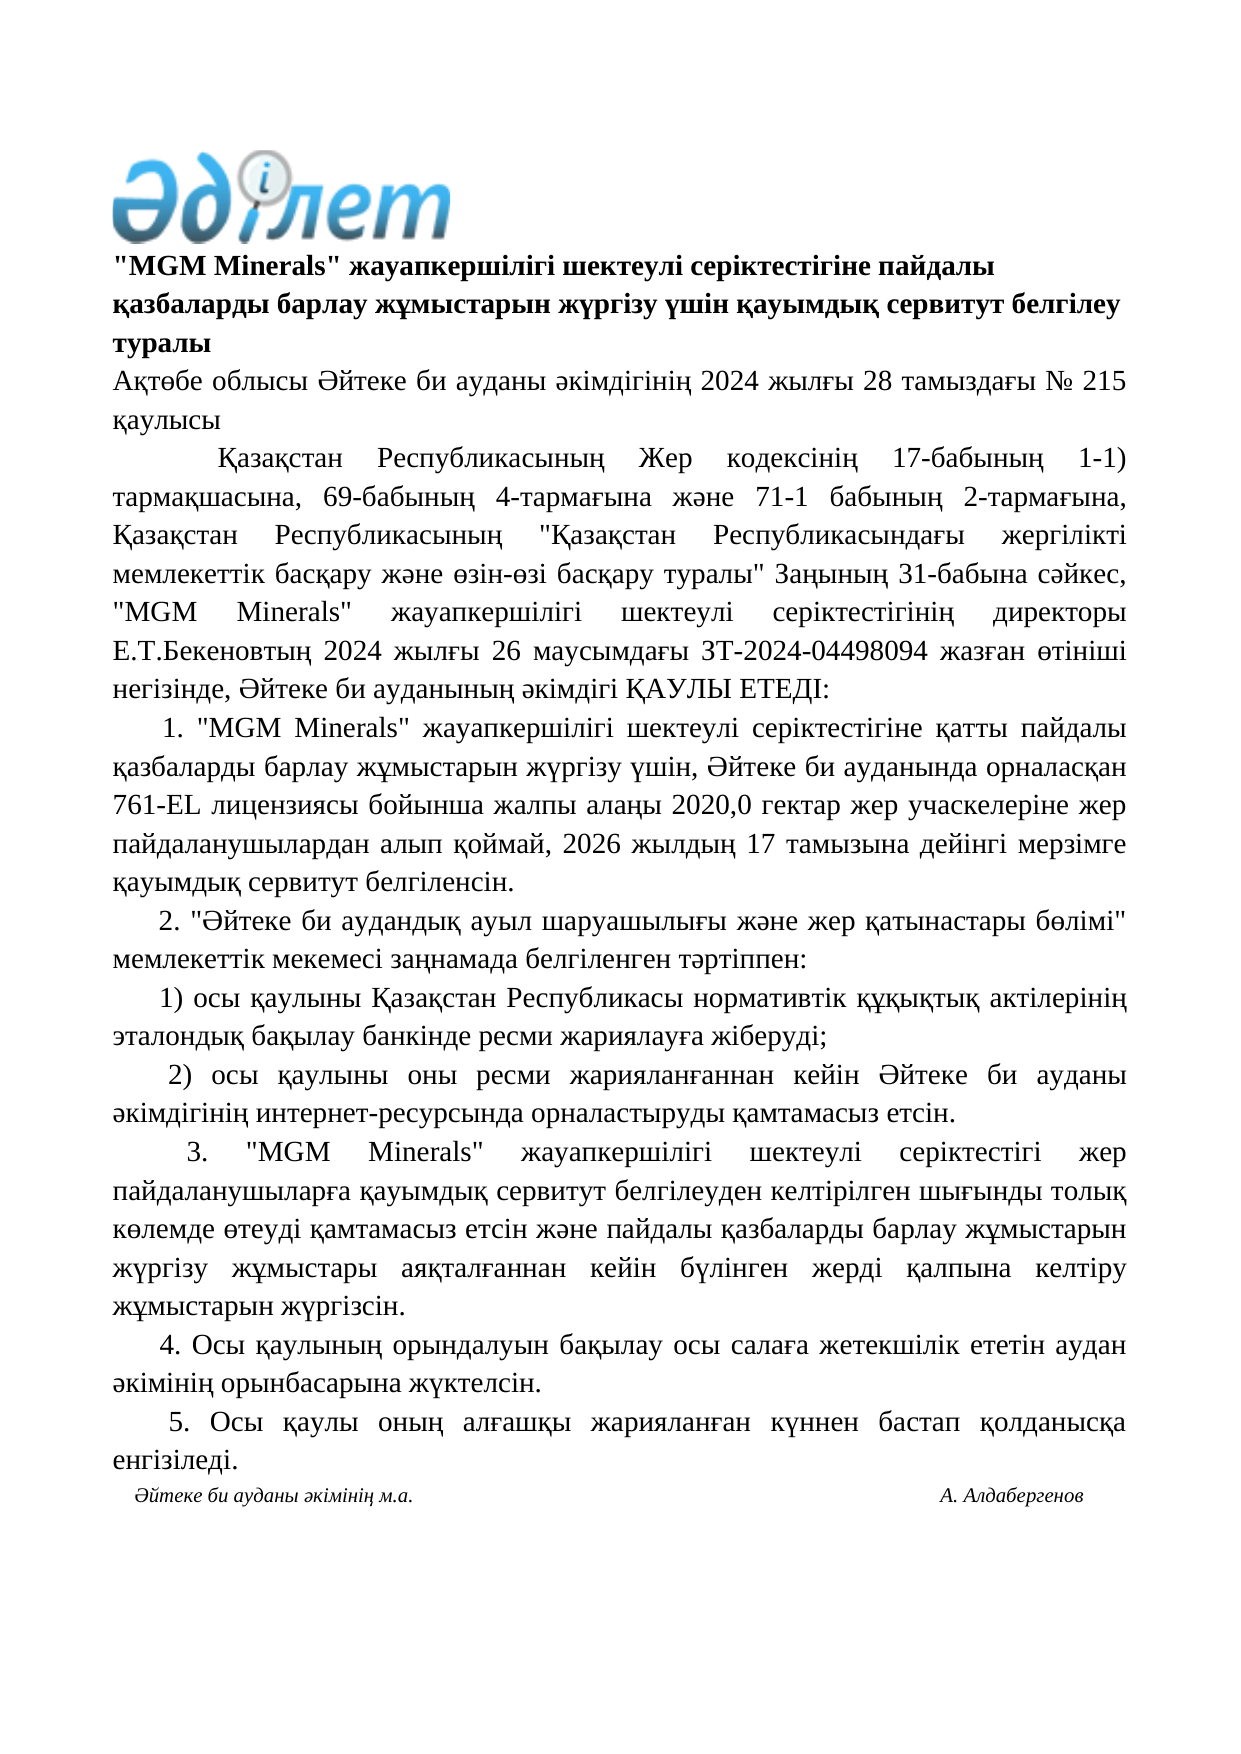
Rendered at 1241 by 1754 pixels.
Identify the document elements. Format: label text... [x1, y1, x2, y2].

text 1) осы қаулыны Қазақстан Республикасы нормативтік құқықтық актілерінің эталондық бақылау банкінде ресми жариялауға жіберуді; [112, 980, 1128, 1052]
picture [112, 150, 451, 244]
text 1. "MGM Minerals" жауапкершілігі шектеулі серіктестігіне қатты пайдалы қазбаларды барлау жұмыстарын жүргізу үшін, Әйтеке би ауданында орналасқан 761-EL лицензиясы бойынша жалпы алаңы 2020,0 гектар жер учаскелеріне жер пайдаланушылардан алып қоймай, 2026 жылдың 17 тамызына дейінгі мерзімге қауымдық сервитут белгіленсін. [112, 710, 1128, 898]
text 2) осы қаулыны оны ресми жарияланғаннан кейін Әйтеке би ауданы әкімдігінің интернет-ресурсында орналастыруды қамтамасыз етсін. [112, 1057, 1128, 1129]
text Қазақстан Республикасының Жер кодексінің 17-бабының 1-1) тармақшасына, 69-бабының 4-тармағына және 71-1 бабының 2-тармағына, Қазақстан Республикасының "Қазақстан Республикасындағы жергілікті мемлекеттік басқару және өзін-өзі басқару туралы" Заңының 31-бабына сәйкес, "MGM Minerals" жауапкершілігі шектеулі серіктестігінің директоры Е.Т.Бекеновтың 2024 жылғы 26 маусымдағы ЗТ-2024-04498094 жазған өтініші негізінде, Әйтеке би ауданының әкімдігі ҚАУЛЫ ЕТЕДІ: [112, 440, 1128, 705]
text 4. Осы қаулының орындалуын бақылау осы салаға жетекшілік ететін аудан әкімінің орынбасарына жүктелсін. [112, 1327, 1128, 1399]
text 2. "Әйтеке би аудандық ауыл шаруашылығы және жер қатынастары бөлімі" мемлекеттік мекемесі заңнамада белгіленген тәртіппен: [112, 903, 1128, 975]
table_header Әйтеке би ауданы әкімінің м.а. [101, 1481, 939, 1512]
text 5. Осы қаулы оның алғашқы жарияланған күннен бастап қолданысқа енгізіледі. [112, 1404, 1128, 1476]
table_header А. Алдабергенов [939, 1481, 1240, 1512]
text "MGM Minerals" жауапкершілігі шектеулі серіктестігіне пайдалы қазбаларды барлау жұмыстарын жүргізу үшін қауымдық сервитут белгілеу туралы [112, 248, 1128, 358]
text Ақтөбе облысы Әйтеке би ауданы әкімдігінің 2024 жылғы 28 тамыздағы № 215 қаулысы [112, 363, 1128, 435]
text 3. "MGM Minerals" жауапкершілігі шектеулі серіктестігі жер пайдаланушыларға қауымдық сервитут белгілеуден келтірілген шығынды толық көлемде өтеуді қамтамасыз етсін және пайдалы қазбаларды барлау жұмыстарын жүргізу жұмыстары аяқталғаннан кейін бүлінген жерді қалпына келтіру жұмыстарын жүргізсін. [112, 1134, 1128, 1322]
